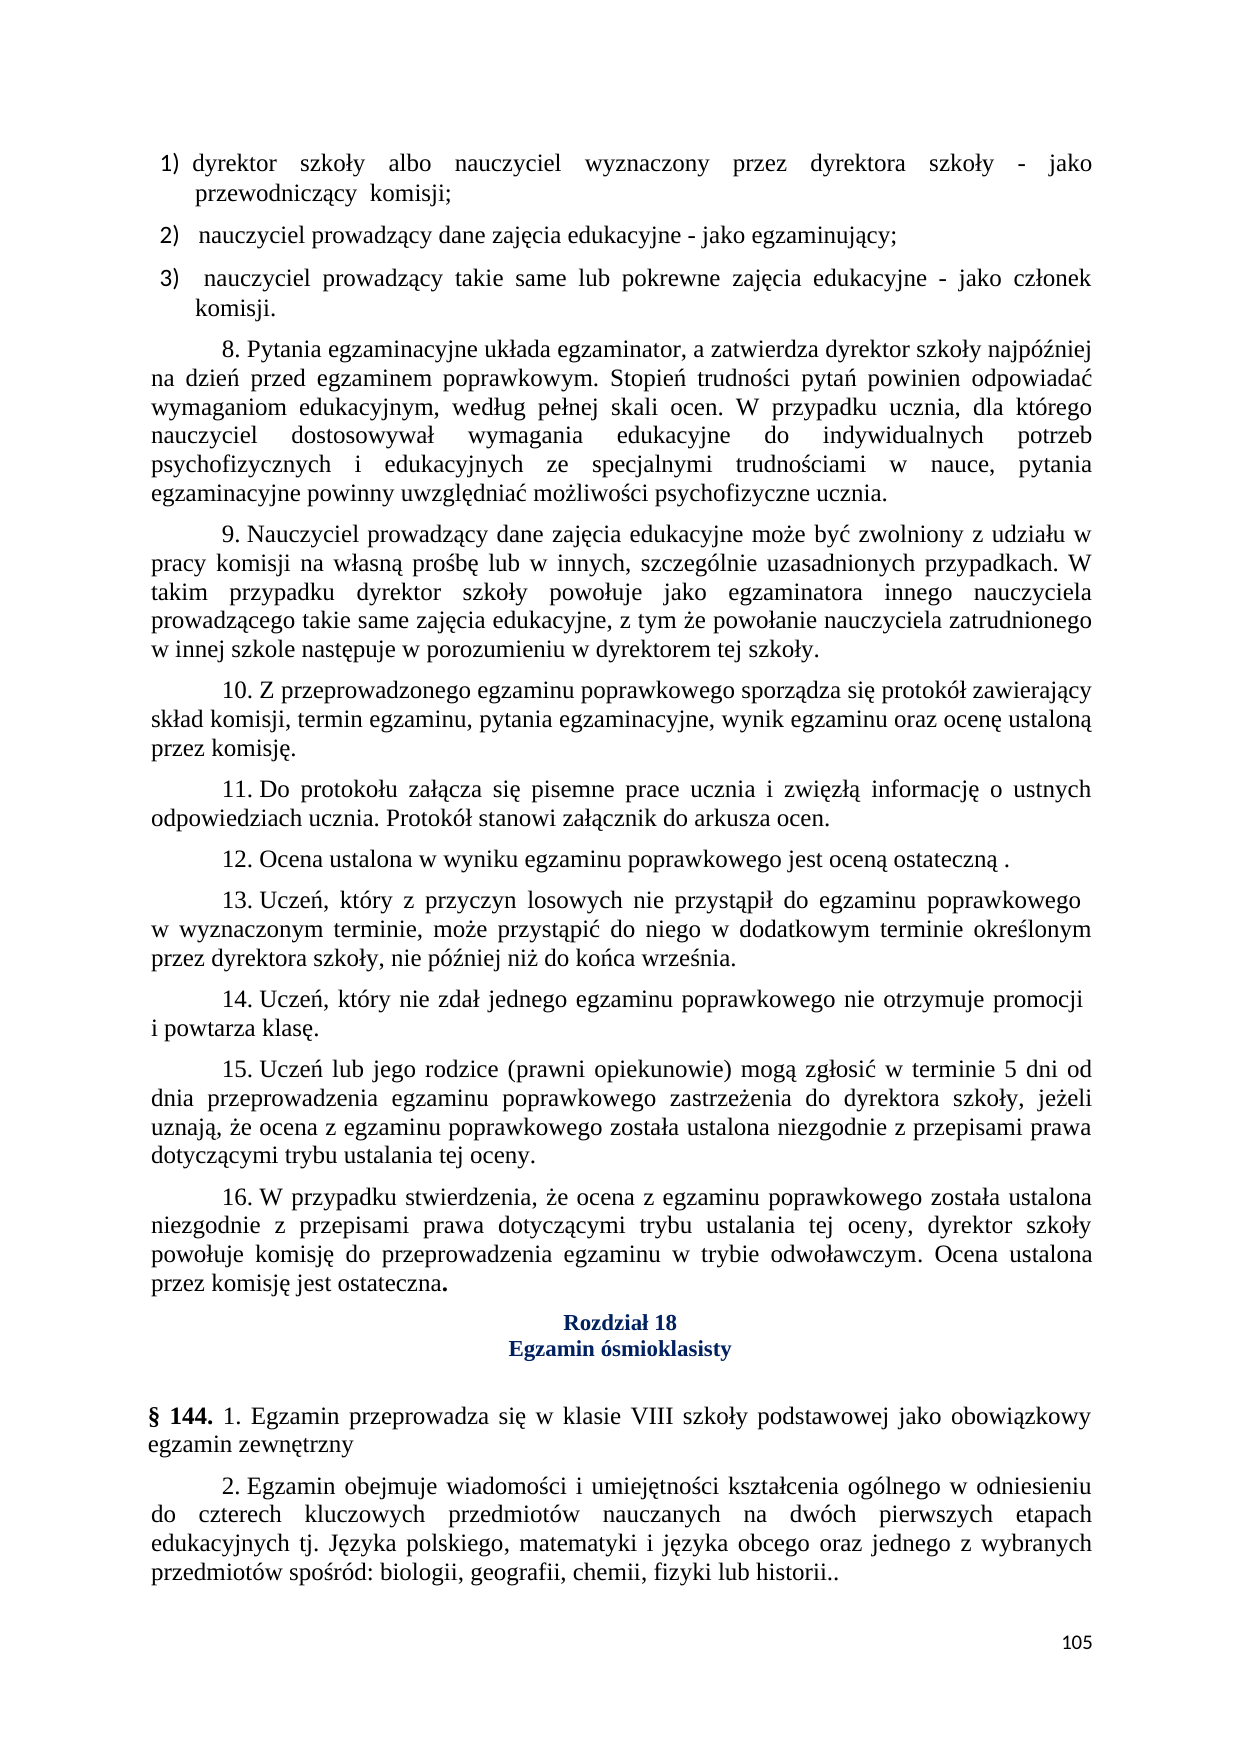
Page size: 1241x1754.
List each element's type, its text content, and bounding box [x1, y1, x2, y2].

text Rozdział 18 Egzamin ósmioklasisty [148, 1309, 1093, 1362]
list Uczeń lub jego rodzice (prawni opiekunowie) mogą zgłosić w terminie 5 dni od dnia przeprowadzenia egzaminu poprawkowego zastrzeżenia do dyrektora szkoły, jeżeli uznają, że ocena z egzaminu poprawkowego została ustalona niezgodnie z przepisami prawa dotyczącymi trybu ustalania tej oceny. [151, 1054, 1093, 1169]
list Pytania egzaminacyjne układa egzaminator, a zatwierdza dyrektor szkoły najpóźniej na dzień przed egzaminem poprawkowym. Stopień trudności pytań powinien odpowiadać wymaganiom edukacyjnym, według pełnej skali ocen. W przypadku ucznia, dla którego nauczyciel dostosowywał wymagania edukacyjne do indywidualnych potrzeb psychofizycznych i edukacyjnych ze specjalnymi trudnościami w nauce, pytania egzaminacyjne powinny uwzględniać możliwości psychofizyczne ucznia. [151, 334, 1093, 507]
list Do protokołu załącza się pisemne prace ucznia i zwięzłą informację o ustnych odpowiedziach ucznia. Protokół stanowi załącznik do arkusza ocen. [151, 774, 1093, 832]
list nauczyciel prowadzący takie same lub pokrewne zajęcia edukacyjne - jako członek komisji. [159, 262, 1093, 322]
list dyrektor szkoły albo nauczyciel wyznaczony przez dyrektora szkoły - jako przewodniczący komisji; [159, 148, 1093, 207]
list Ocena ustalona w wyniku egzaminu poprawkowego jest oceną ostateczną . [151, 844, 1093, 873]
list Uczeń, który z przyczyn losowych nie przystąpił do egzaminu poprawkowego w wyznaczonym terminie, może przystąpić do niego w dodatkowym terminie określonym przez dyrektora szkoły, nie później niż do końca września. [151, 885, 1093, 972]
list W przypadku stwierdzenia, że ocena z egzaminu poprawkowego została ustalona niezgodnie z przepisami prawa dotyczącymi trybu ustalania tej oceny, dyrektor szkoły powołuje komisję do przeprowadzenia egzaminu w trybie odwoławczym. Ocena ustalona przez komisję jest ostateczna. [151, 1182, 1093, 1297]
list Nauczyciel prowadzący dane zajęcia edukacyjne może być zwolniony z udziału w pracy komisji na własną prośbę lub w innych, szczególnie uzasadnionych przypadkach. W takim przypadku dyrektor szkoły powołuje jako egzaminatora innego nauczyciela prowadzącego takie same zajęcia edukacyjne, z tym że powołanie nauczyciela zatrudnionego w innej szkole następuje w porozumieniu w dyrektorem tej szkoły. [151, 519, 1093, 663]
text § 144. 1. Egzamin przeprowadza się w klasie VIII szkoły podstawowej jako obowiązkowy egzamin zewnętrzny [148, 1401, 1093, 1458]
list Uczeń, który nie zdał jednego egzaminu poprawkowego nie otrzymuje promocji i powtarza klasę. [151, 984, 1093, 1042]
list Z przeprowadzonego egzaminu poprawkowego sporządza się protokół zawierający skład komisji, termin egzaminu, pytania egzaminacyjne, wynik egzaminu oraz ocenę ustaloną przez komisję. [151, 675, 1093, 762]
list nauczyciel prowadzący dane zajęcia edukacyjne - jako egzaminujący; [159, 219, 1093, 250]
list Egzamin obejmuje wiadomości i umiejętności kształcenia ogólnego w odniesieniu do czterech kluczowych przedmiotów nauczanych na dwóch pierwszych etapach edukacyjnych tj. Języka polskiego, matematyki i języka obcego oraz jednego z wybranych przedmiotów spośród: biologii, geografii, chemii, fizyki lub historii.. [151, 1471, 1093, 1586]
